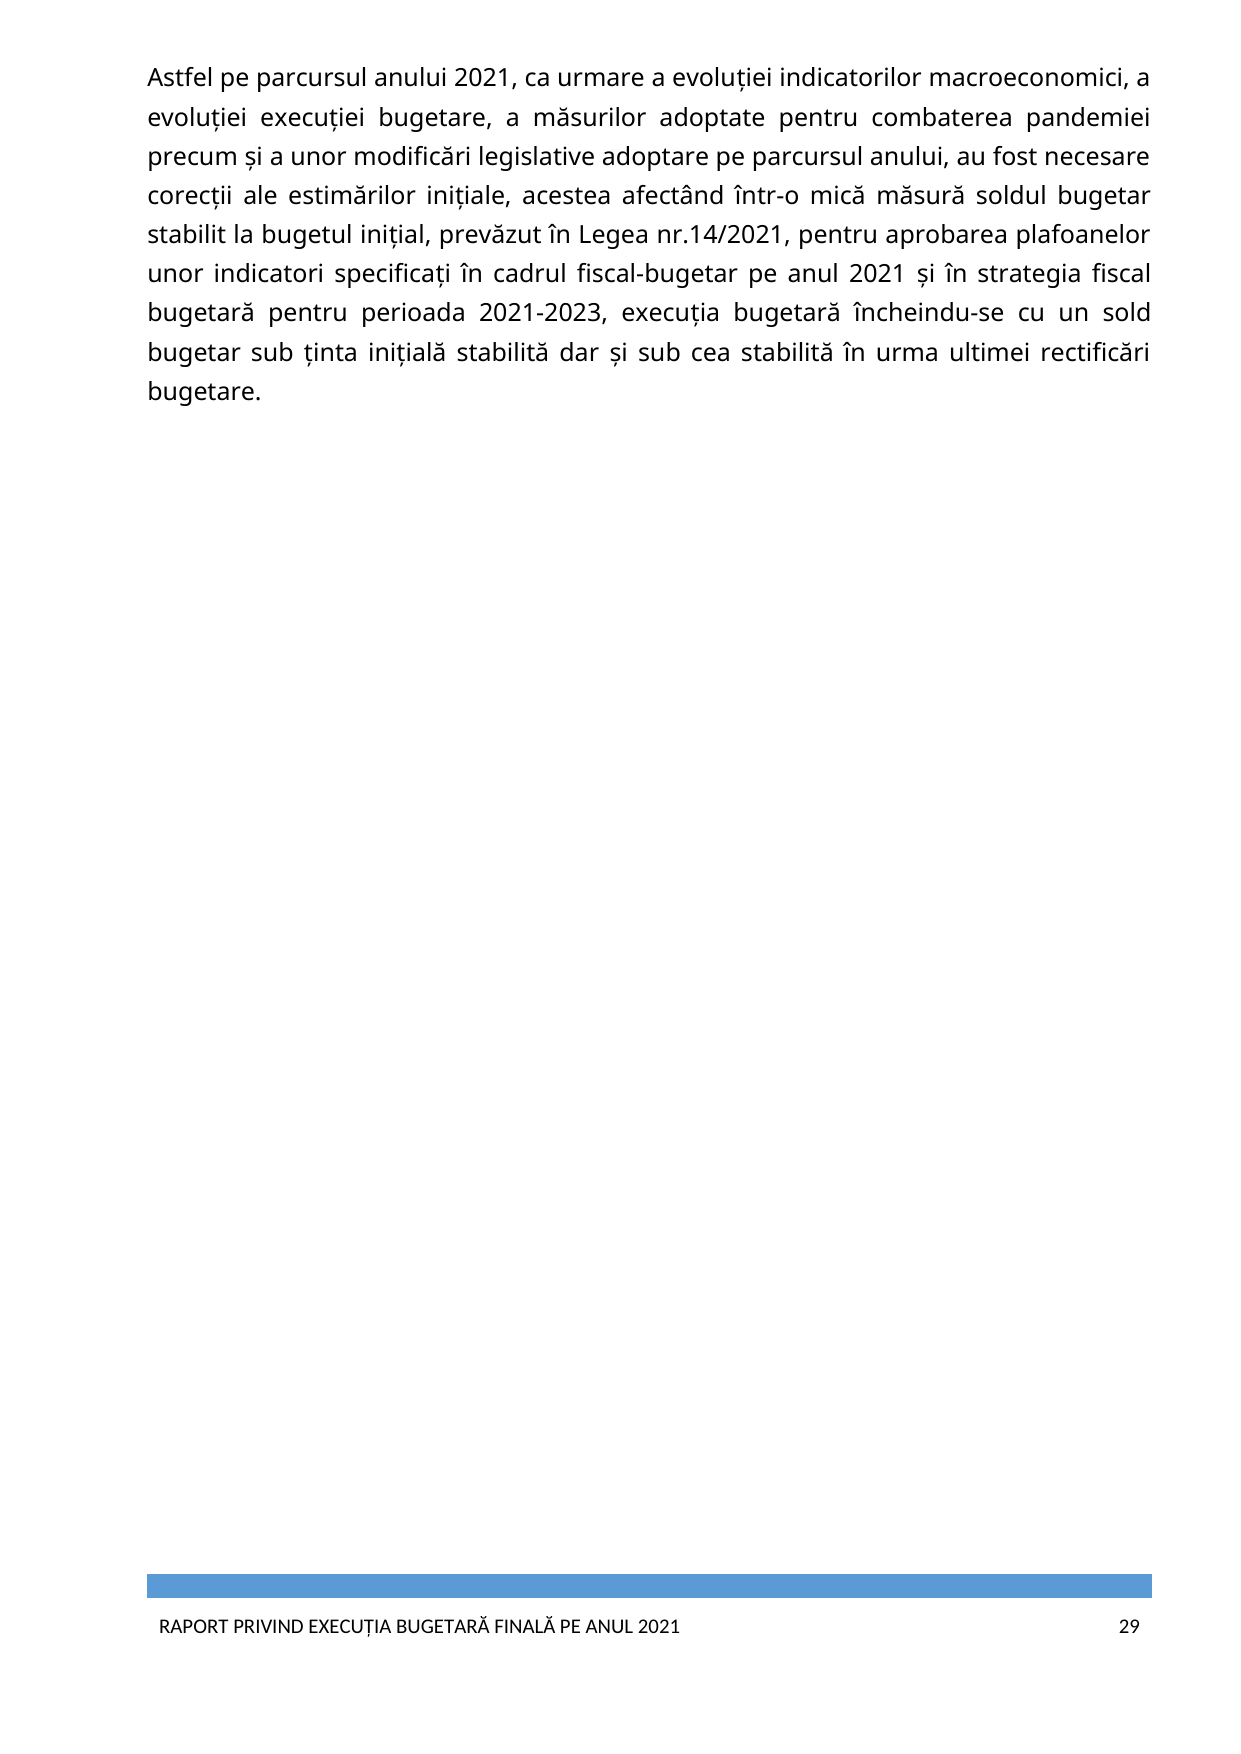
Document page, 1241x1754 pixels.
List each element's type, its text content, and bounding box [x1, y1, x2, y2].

text Astfel pe parcursul anului 2021, ca urmare a evoluției indicatorilor macroeconomici, a evoluției execuției bugetare, a măsurilor adoptate pentru combaterea pandemiei precum și a unor modificări legislative adoptare pe parcursul anului, au fost necesare corecții ale estimărilor inițiale, acestea afectând într-o mică măsură soldul bugetar stabilit la bugetul inițial, prevăzut în Legea nr.14/2021, pentru aprobarea plafoanelor unor indicatori specificați în cadrul fiscal-bugetar pe anul 2021 și în strategia fiscal bugetară pentru perioada 2021-2023, execuția bugetară încheindu-se cu un sold bugetar sub ținta inițială stabilită dar și sub cea stabilită în urma ultimei rectificări bugetare. [147, 60, 1152, 407]
